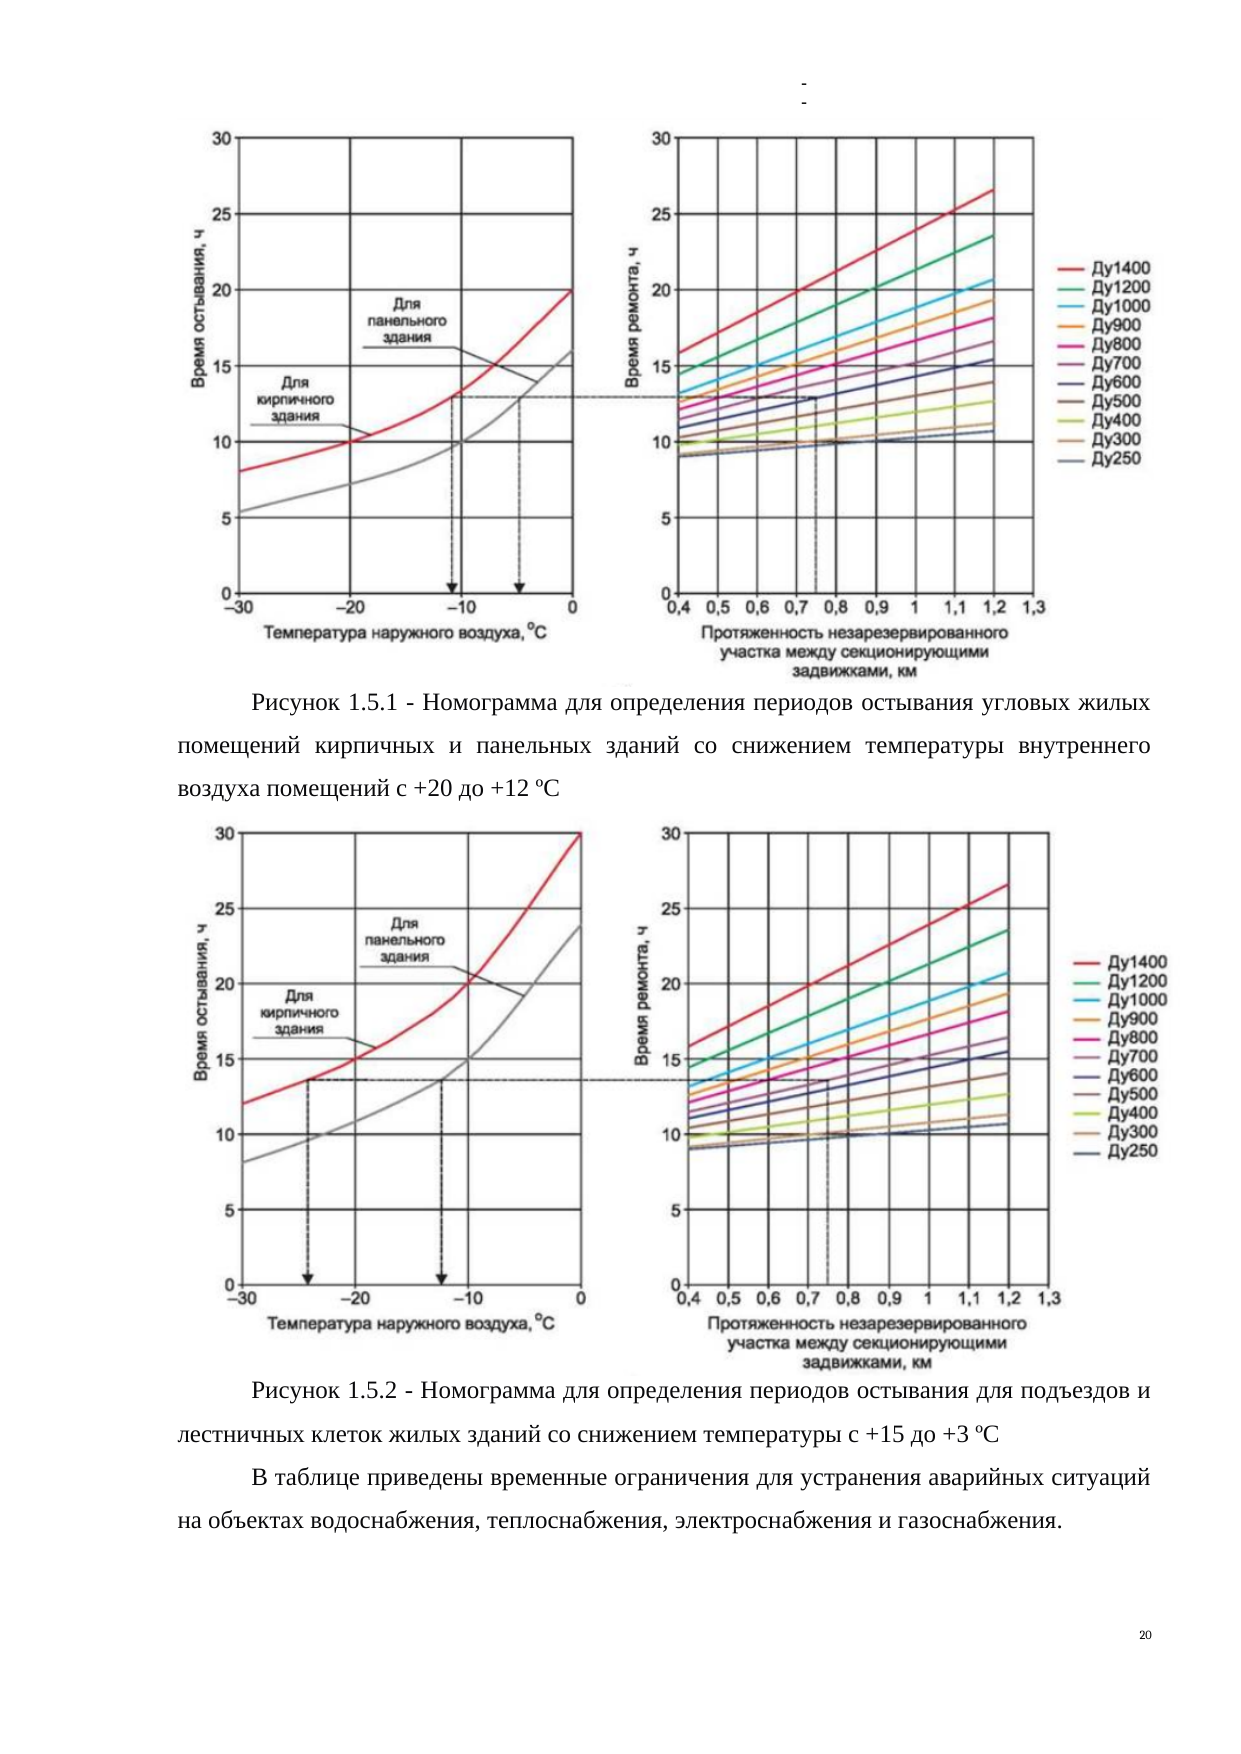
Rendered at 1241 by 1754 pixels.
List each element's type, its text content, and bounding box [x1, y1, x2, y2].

text Рисунок 1.5.1 - Номограмма для определения периодов остывания угловых жилых помещений кирпичных и панельных зданий со снижением температуры внутреннего воздуха помещений с +20 до +12 ºС [177, 687, 1152, 802]
picture [177, 816, 1181, 1376]
picture [177, 118, 1164, 687]
text Рисунок 1.5.2 - Номограмма для определения периодов остывания для подъездов и лестничных клеток жилых зданий со снижением температуры с +15 до +3 ºС [177, 1376, 1152, 1447]
text В таблице приведены временные ограничения для устранения аварийных ситуаций на объектах водоснабжения, теплоснабжения, электроснабжения и газоснабжения. [177, 1462, 1152, 1534]
